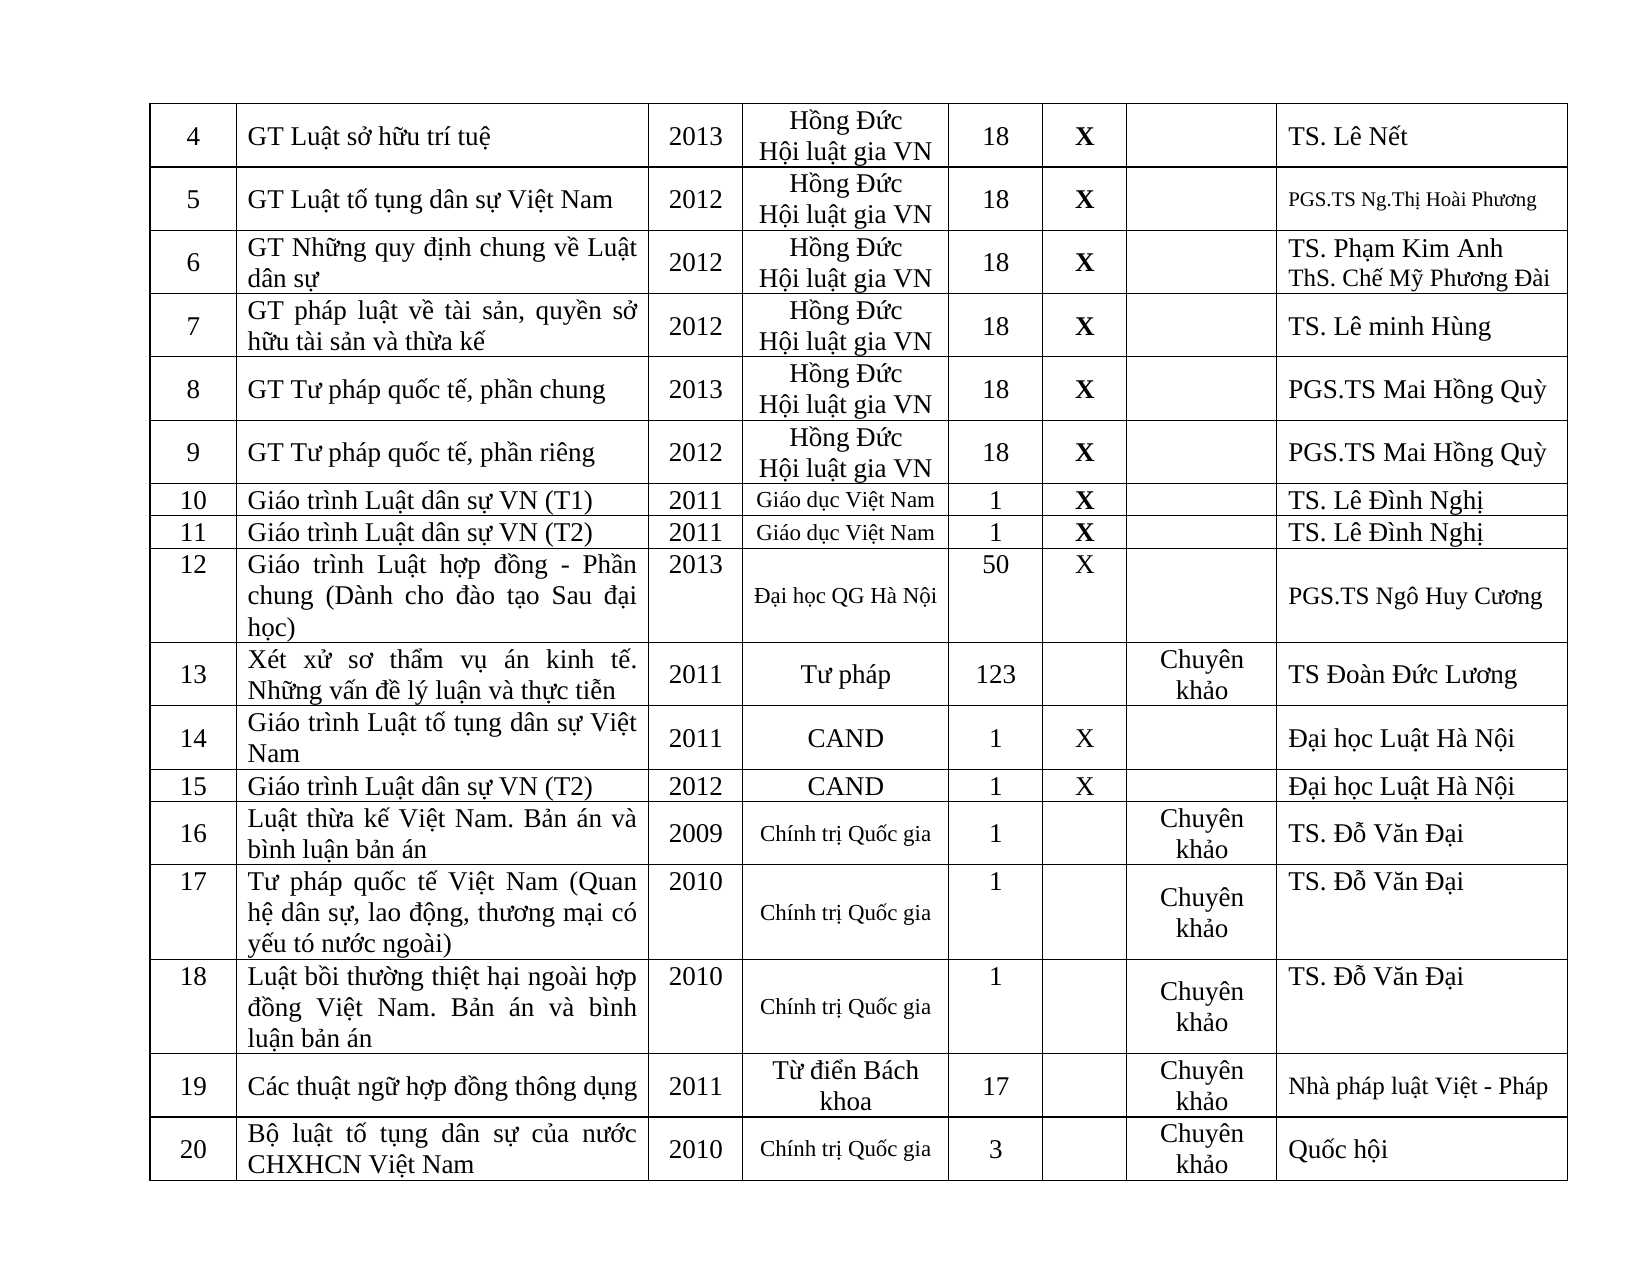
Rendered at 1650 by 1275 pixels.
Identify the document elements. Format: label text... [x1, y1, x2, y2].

table_cell 13 [151, 643, 236, 705]
table_cell TS. Lê Đình Nghị [1277, 516, 1567, 547]
table_cell 50 [949, 549, 1042, 642]
table_cell PGS.TS Ng.Thị Hoài Phương [1277, 168, 1567, 230]
table_cell [1127, 549, 1276, 642]
table_cell 18 [949, 104, 1042, 166]
table_cell 2012 [649, 231, 742, 293]
table_cell Chính trị Quốc gia [743, 1118, 948, 1180]
table_cell X [1043, 231, 1126, 293]
table_cell [1043, 960, 1126, 1053]
table_cell X [1043, 294, 1126, 356]
table_cell [1043, 643, 1126, 705]
table_cell TS. Đỗ Văn Đại [1277, 802, 1567, 864]
table_cell 5 [151, 168, 236, 230]
table_cell TS. Lê minh Hùng [1277, 294, 1567, 356]
table_cell 18 [949, 357, 1042, 420]
table_cell [1127, 706, 1276, 769]
table_cell 8 [151, 357, 236, 420]
table_cell X [1043, 104, 1126, 166]
table_cell Đại học Luật Hà Nội [1277, 706, 1567, 769]
table_cell Giáo trình Luật dân sự VN (T2) [237, 770, 648, 801]
table_cell Chính trị Quốc gia [743, 802, 948, 864]
table_cell Giáo dục Việt Nam [743, 484, 948, 515]
table_cell 1 [949, 865, 1042, 959]
table_cell X [1043, 549, 1126, 642]
table_cell [1127, 770, 1276, 801]
table_cell 1 [949, 484, 1042, 515]
table_cell [1127, 484, 1276, 515]
table_cell 20 [151, 1118, 236, 1180]
table_cell Giáo trình Luật dân sự VN (T1) [237, 484, 648, 515]
table_cell 2010 [649, 1118, 742, 1180]
table_cell 18 [949, 231, 1042, 293]
table_cell Đại học Luật Hà Nội [1277, 770, 1567, 801]
table_cell Các thuật ngữ hợp đồng thông dụng [237, 1054, 648, 1116]
table_cell Hồng Đức Hội luật gia VN [743, 421, 948, 483]
table_cell Chuyên khảo [1127, 1118, 1276, 1180]
table_cell Chuyên khảo [1127, 802, 1276, 864]
table_cell 2010 [649, 960, 742, 1053]
table_cell X [1043, 706, 1126, 769]
table_cell Xét xử sơ thẩm vụ án kinh tế. Những vấn đề lý luận và thực tiễn [237, 643, 648, 705]
table_cell Từ điển Bách khoa [743, 1054, 948, 1116]
table_cell 19 [151, 1054, 236, 1116]
table_cell 2012 [649, 421, 742, 483]
table_cell CAND [743, 770, 948, 801]
table_cell X [1043, 516, 1126, 547]
table_cell X [1043, 484, 1126, 515]
table_cell [1127, 294, 1276, 356]
table_cell Giáo trình Luật hợp đồng - Phần chung (Dành cho đào tạo Sau đại học) [237, 549, 648, 642]
table_cell 3 [949, 1118, 1042, 1180]
table_cell 16 [151, 802, 236, 864]
table_cell 18 [949, 294, 1042, 356]
table_cell 18 [949, 168, 1042, 230]
table_cell 4 [151, 104, 236, 166]
table_cell 2012 [649, 294, 742, 356]
table_cell GT Những quy định chung về Luật dân sự [237, 231, 648, 293]
table_cell 17 [949, 1054, 1042, 1116]
table_cell [1127, 516, 1276, 547]
table_cell 6 [151, 231, 236, 293]
table_cell 1 [949, 770, 1042, 801]
table_cell 2011 [649, 516, 742, 547]
table_cell 2012 [649, 770, 742, 801]
table_cell GT Tư pháp quốc tế, phần riêng [237, 421, 648, 483]
table_cell TS. Đỗ Văn Đại [1277, 960, 1567, 1053]
table_cell 18 [949, 421, 1042, 483]
table_cell [1127, 168, 1276, 230]
table_cell 9 [151, 421, 236, 483]
table_cell CAND [743, 706, 948, 769]
table_cell Chính trị Quốc gia [743, 960, 948, 1053]
table_cell 1 [949, 960, 1042, 1053]
table_cell X [1043, 421, 1126, 483]
table_cell Giáo trình Luật tố tụng dân sự Việt Nam [237, 706, 648, 769]
table_cell Tư pháp [743, 643, 948, 705]
table_cell PGS.TS Mai Hồng Quỳ [1277, 357, 1567, 420]
table_cell X [1043, 357, 1126, 420]
table_cell Hồng Đức Hội luật gia VN [743, 357, 948, 420]
table_cell Quốc hội [1277, 1118, 1567, 1180]
table_cell X [1043, 168, 1126, 230]
table_cell PGS.TS Ngô Huy Cương [1277, 549, 1567, 642]
table_cell Giáo dục Việt Nam [743, 516, 948, 547]
table_cell Chuyên khảo [1127, 960, 1276, 1053]
table_cell 11 [151, 516, 236, 547]
table_cell TS. Phạm Kim Anh ThS. Chế Mỹ Phương Đài [1277, 231, 1567, 293]
table_cell Hồng Đức Hội luật gia VN [743, 168, 948, 230]
table_cell TS Đoàn Đức Lương [1277, 643, 1567, 705]
table_cell [1127, 104, 1276, 166]
table_cell Luật thừa kế Việt Nam. Bản án và bình luận bản án [237, 802, 648, 864]
table_cell 10 [151, 484, 236, 515]
table_cell 2011 [649, 484, 742, 515]
table_cell 1 [949, 802, 1042, 864]
table_cell 2011 [649, 643, 742, 705]
table_cell 2009 [649, 802, 742, 864]
table_cell Chuyên khảo [1127, 1054, 1276, 1116]
table_cell [1043, 802, 1126, 864]
table_cell GT Luật tố tụng dân sự Việt Nam [237, 168, 648, 230]
table_cell 2010 [649, 865, 742, 959]
table_cell Hồng Đức Hội luật gia VN [743, 294, 948, 356]
table_cell 1 [949, 706, 1042, 769]
table_cell 2013 [649, 549, 742, 642]
table_cell Chuyên khảo [1127, 865, 1276, 959]
table_cell 2013 [649, 104, 742, 166]
table_cell [1127, 421, 1276, 483]
table_cell 1 [949, 516, 1042, 547]
table_cell 123 [949, 643, 1042, 705]
table_cell X [1043, 770, 1126, 801]
table_cell GT Tư pháp quốc tế, phần chung [237, 357, 648, 420]
table_cell Chuyên khảo [1127, 643, 1276, 705]
table_cell Tư pháp quốc tế Việt Nam (Quan hệ dân sự, lao động, thương mại có yếu tó nước ngoài) [237, 865, 648, 959]
table_cell GT pháp luật về tài sản, quyền sở hữu tài sản và thừa kế [237, 294, 648, 356]
table_cell Hồng Đức Hội luật gia VN [743, 231, 948, 293]
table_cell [743, 104, 948, 166]
table_cell [1127, 357, 1276, 420]
table_cell Chính trị Quốc gia [743, 865, 948, 959]
table_cell 12 [151, 549, 236, 642]
table_cell 18 [151, 960, 236, 1053]
table_cell 14 [151, 706, 236, 769]
table_cell [1043, 1054, 1126, 1116]
table_cell TS. Đỗ Văn Đại [1277, 865, 1567, 959]
table_cell 2013 [649, 357, 742, 420]
table_cell GT Luật sở hữu trí tuệ [237, 104, 648, 166]
table_cell Bộ luật tố tụng dân sự của nước CHXHCN Việt Nam [237, 1118, 648, 1180]
table_cell 7 [151, 294, 236, 356]
table_cell 17 [151, 865, 236, 959]
table_cell 2011 [649, 1054, 742, 1116]
table_cell 2011 [649, 706, 742, 769]
table_cell Luật bồi thường thiệt hại ngoài hợp đồng Việt Nam. Bản án và bình luận bản án [237, 960, 648, 1053]
table_cell Nhà pháp luật Việt - Pháp [1277, 1054, 1567, 1116]
table_cell 15 [151, 770, 236, 801]
table_cell Đại học QG Hà Nội [743, 549, 948, 642]
table_cell 2012 [649, 168, 742, 230]
table_cell Giáo trình Luật dân sự VN (T2) [237, 516, 648, 547]
table_cell [1043, 865, 1126, 959]
table_cell [1043, 1118, 1126, 1180]
table_cell PGS.TS Mai Hồng Quỳ [1277, 421, 1567, 483]
table_cell TS. Lê Đình Nghị [1277, 484, 1567, 515]
table_cell TS. Lê Nết [1277, 104, 1567, 166]
table_cell [1127, 231, 1276, 293]
